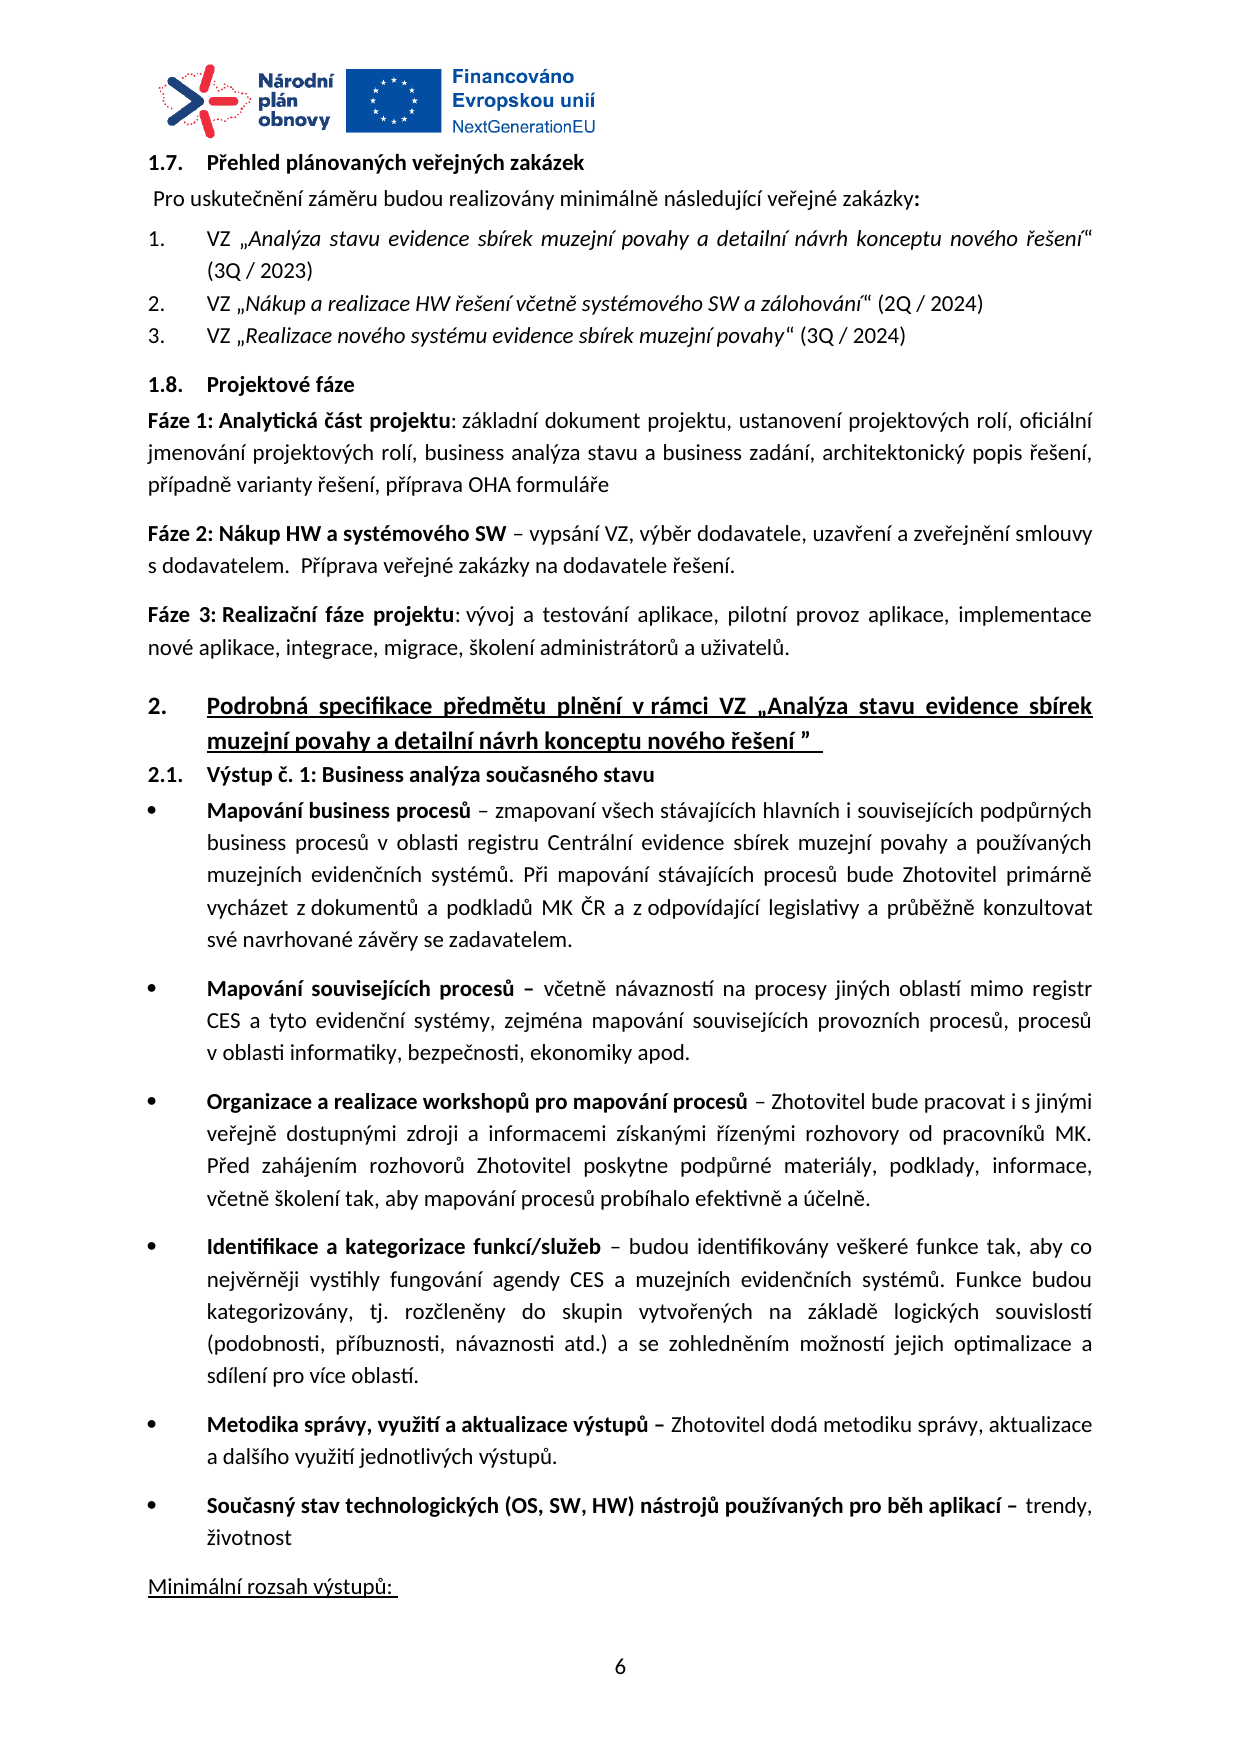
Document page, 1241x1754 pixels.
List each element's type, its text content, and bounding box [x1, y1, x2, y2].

subtitle Přehled plánovaných veřejných zakázek [148, 148, 1093, 176]
subtitle Projektové fáze [148, 370, 1093, 398]
text Pro uskutečnění záměru budou realizovány minimálně následující veřejné zakázky: [148, 184, 1093, 212]
list Organizace a realizace workshopů pro mapování procesů – Zhotovitel bude pracovat i s jinými veřejně dostupnými zdroji a informacemi získanými řízenými rozhovory od pracovníků MK. Před zahájením rozhovorů Zhotovitel poskytne podpůrné materiály, podklady, informace, včetně školení tak, aby mapování procesů probíhalo efektivně a účelně. [148, 1087, 1093, 1212]
text Fáze 1: Analytická část projektu: základní dokument projektu, ustanovení projektových rolí, oficiální jmenování projektových rolí, business analýza stavu a business zadání, architektonický popis řešení, případně varianty řešení, příprava OHA formuláře [148, 406, 1093, 499]
picture [147, 56, 612, 147]
list Mapování business procesů – zmapovaní všech stávajících hlavních i souvisejících podpůrných business procesů v oblasti registru Centrální evidence sbírek muzejní povahy a používaných muzejních evidenčních systémů. Při mapování stávajících procesů bude Zhotovitel primárně vycházet z dokumentů a podkladů MK ČR a z odpovídající legislativy a průběžně konzultovat své navrhované závěry se zadavatelem. [148, 796, 1093, 953]
list Identifikace a kategorizace funkcí/služeb – budou identifikovány veškeré funkce tak, aby co nejvěrněji vystihly fungování agendy CES a muzejních evidenčních systémů. Funkce budou kategorizovány, tj. rozčleněny do skupin vytvořených na základě logických souvislostí (podobnosti, příbuznosti, návaznosti atd.) a se zohledněním možností jejich optimalizace a sdílení pro více oblastí. [148, 1232, 1093, 1389]
subtitle Výstup č. 1: Business analýza současného stavu [148, 760, 1093, 788]
list VZ „Analýza stavu evidence sbírek muzejní povahy a detailní návrh konceptu nového řešení“ (3Q / 2023) [148, 224, 1093, 285]
list Současný stav technologických (OS, SW, HW) nástrojů používaných pro běh aplikací – trendy, životnost [148, 1491, 1093, 1551]
text Minimální rozsah výstupů: [148, 1572, 1093, 1600]
list Metodika správy, využití a aktualizace výstupů – Zhotovitel dodá metodiku správy, aktualizace a dalšího využití jednotlivých výstupů. [148, 1410, 1093, 1470]
text Fáze 2: Nákup HW a systémového SW – vypsání VZ, výběr dodavatele, uzavření a zveřejnění smlouvy s dodavatelem. Příprava veřejné zakázky na dodavatele řešení. [148, 519, 1093, 580]
text Fáze 3: Realizační fáze projektu: vývoj a testování aplikace, pilotní provoz aplikace, implementace nové aplikace, integrace, migrace, školení administrátorů a uživatelů. [148, 601, 1093, 661]
list VZ „Nákup a realizace HW řešení včetně systémového SW a zálohování“ (2Q / 2024) [148, 289, 1093, 317]
list VZ „Realizace nového systému evidence sbírek muzejní povahy“ (3Q / 2024) [148, 321, 1093, 349]
subtitle Podrobná specifikace předmětu plnění v rámci VZ „Analýza stavu evidence sbírek muzejní povahy a detailní návrh konceptu nového řešení ” [148, 690, 1093, 755]
list Mapování souvisejících procesů – včetně návazností na procesy jiných oblastí mimo registr CES a tyto evidenční systémy, zejména mapování souvisejících provozních procesů, procesů v oblasti informatiky, bezpečnosti, ekonomiky apod. [148, 974, 1093, 1066]
